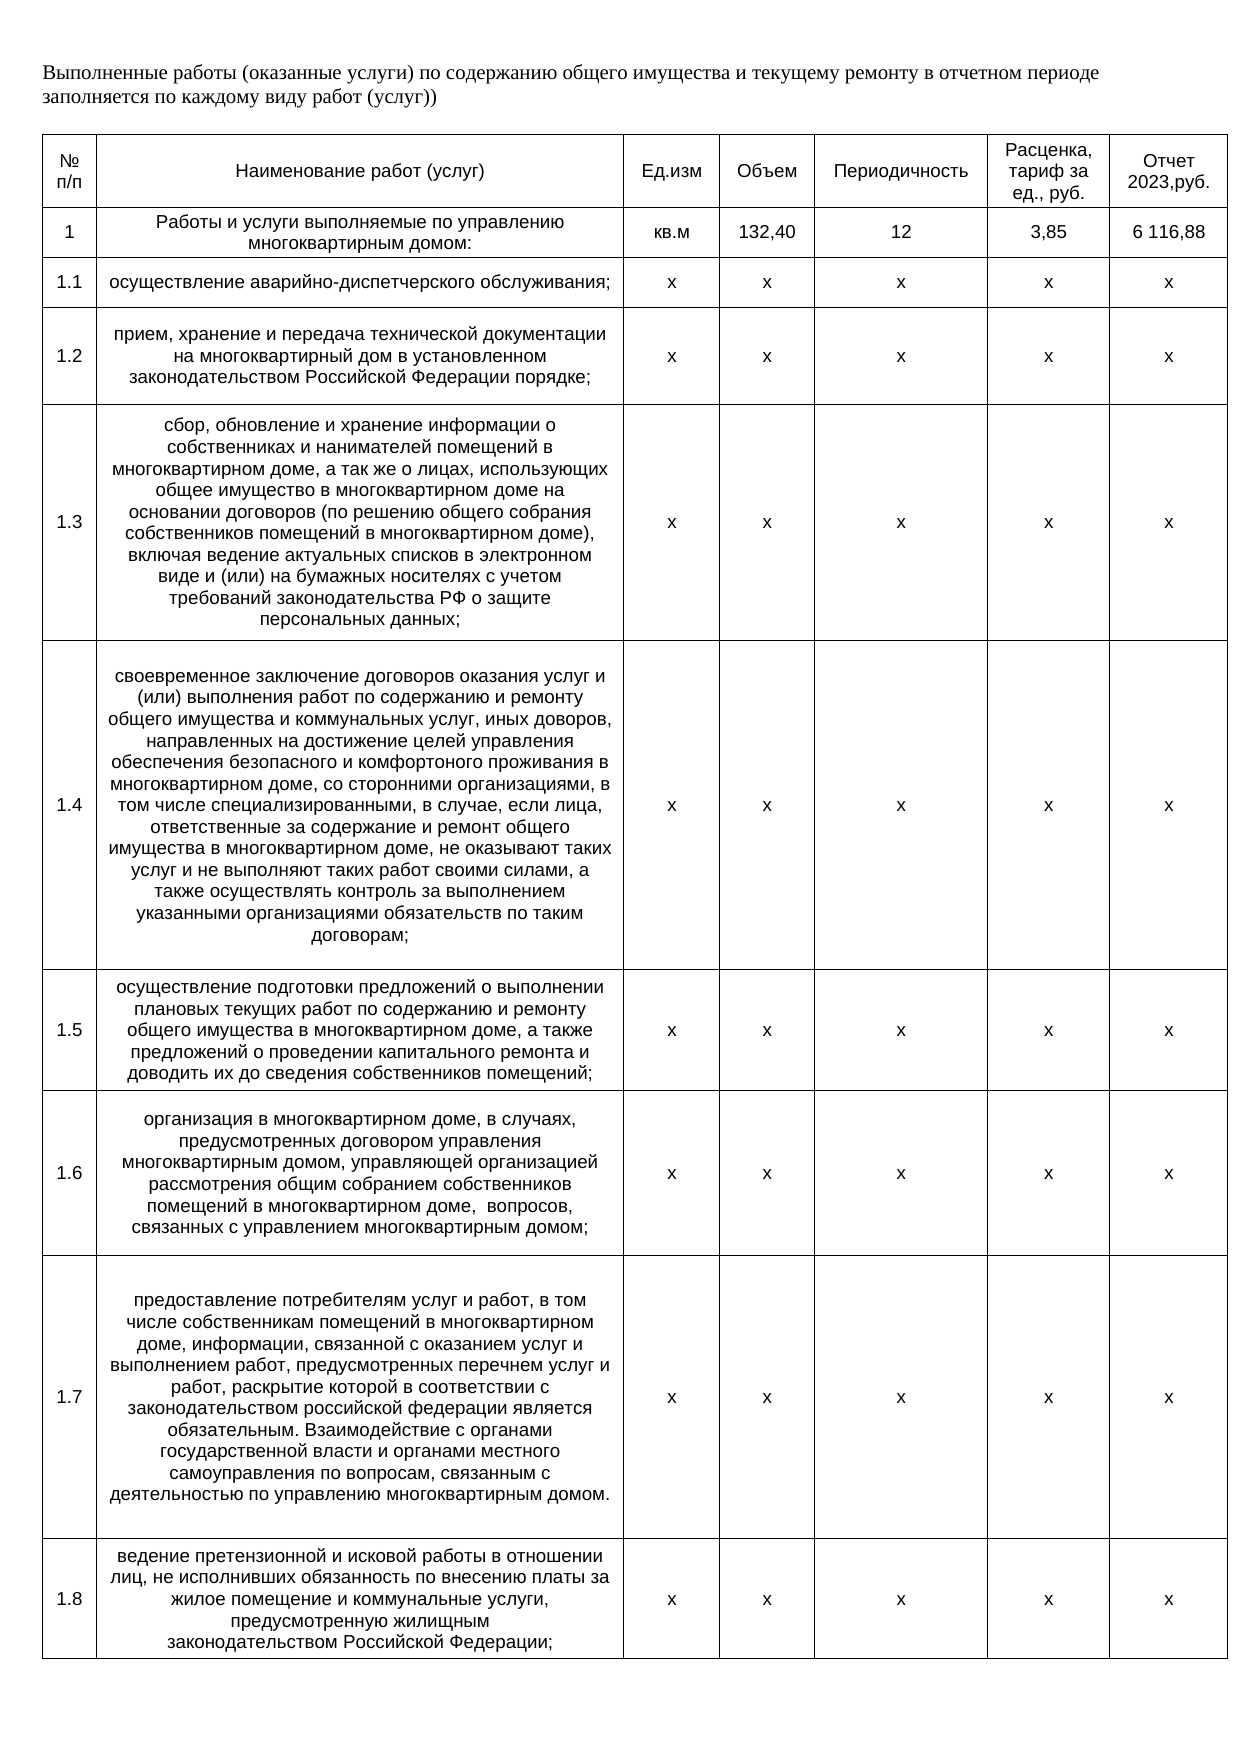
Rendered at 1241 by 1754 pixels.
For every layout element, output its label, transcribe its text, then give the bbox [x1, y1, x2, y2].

table_cell прием, хранение и передача технической документации на многоквартирный дом в установленном законодательством Российской Федерации порядке; [97, 308, 623, 403]
table_header Отчет 2023,руб. [1110, 135, 1227, 207]
table_cell х [815, 258, 987, 307]
table_header Расценка, тариф за ед., руб. [988, 135, 1109, 207]
table_cell х [815, 1091, 987, 1255]
table_cell х [1110, 405, 1227, 639]
table_cell х [815, 1256, 987, 1538]
table_cell х [1110, 641, 1227, 969]
table_cell х [624, 1091, 719, 1255]
table_cell х [988, 641, 1109, 969]
table_cell предоставление потребителям услуг и работ, в том числе собственникам помещений в многоквартирном доме, информации, связанной с оказанием услуг и выполнением работ, предусмотренных перечнем услуг и работ, раскрытие которой в соответствии с законодательством российской федерации является обязательным. Взаимодействие с органами государственной власти и органами местного самоуправления по вопросам, связанным с деятельностью по управлению многоквартирным домом. [97, 1256, 623, 1538]
table_cell 1.5 [43, 970, 96, 1089]
table_header Наименование работ (услуг) [97, 135, 623, 207]
table_header Объем [720, 135, 814, 207]
text заполняется по каждому виду работ (услуг)) [42, 84, 1205, 108]
table_cell х [1110, 1539, 1227, 1658]
table_cell х [815, 641, 987, 969]
table_cell х [988, 1256, 1109, 1538]
table_cell х [720, 1256, 814, 1538]
table_cell х [815, 970, 987, 1089]
table_cell х [815, 405, 987, 639]
table_header № п/п [43, 135, 96, 207]
table_cell 132,40 [720, 208, 814, 257]
table_cell 1.4 [43, 641, 96, 969]
table_cell х [624, 308, 719, 403]
table_header Периодичность [815, 135, 987, 207]
table_cell х [988, 970, 1109, 1089]
table_cell 1 [43, 208, 96, 257]
table_cell х [988, 1091, 1109, 1255]
table_cell х [624, 1539, 719, 1658]
table_cell х [988, 405, 1109, 639]
table_cell 1.7 [43, 1256, 96, 1538]
table_cell х [988, 308, 1109, 403]
table_cell х [624, 970, 719, 1089]
table_cell 1.1 [43, 258, 96, 307]
table_cell ведение претензионной и исковой работы в отношении лиц, не исполнивших обязанность по внесению платы за жилое помещение и коммунальные услуги, предусмотренную жилищным законодательством Российской Федерации; [97, 1539, 623, 1658]
table_header Ед.изм [624, 135, 719, 207]
text Выполненные работы (оказанные услуги) по содержанию общего имущества и текущему ремонту в отчетном периоде [42, 60, 1205, 84]
table_cell 1.8 [43, 1539, 96, 1658]
table_cell х [1110, 258, 1227, 307]
table_cell х [1110, 970, 1227, 1089]
table_cell х [720, 641, 814, 969]
table_cell 1.2 [43, 308, 96, 403]
table_cell 6 116,88 [1110, 208, 1227, 257]
table_cell осуществление аварийно-диспетчерского обслуживания; [97, 258, 623, 307]
table_cell своевременное заключение договоров оказания услуг и (или) выполнения работ по содержанию и ремонту общего имущества и коммунальных услуг, иных доворов, направленных на достижение целей управления обеспечения безопасного и комфортоного проживания в многоквартирном доме, со сторонними организациями, в том числе специализированными, в случае, если лица, ответственные за содержание и ремонт общего имущества в многоквартирном доме, не оказывают таких услуг и не выполняют таких работ своими силами, а также осуществлять контроль за выполнением указанными организациями обязательств по таким договорам; [97, 641, 623, 969]
table_cell осуществление подготовки предложений о выполнении плановых текущих работ по содержанию и ремонту общего имущества в многоквартирном доме, а также предложений о проведении капитального ремонта и доводить их до сведения собственников помещений; [97, 970, 623, 1089]
table_cell х [624, 258, 719, 307]
table_cell 1.3 [43, 405, 96, 639]
table_cell х [720, 308, 814, 403]
table_cell 3,85 [988, 208, 1109, 257]
table_cell 12 [815, 208, 987, 257]
table_cell х [720, 1091, 814, 1255]
table_cell х [720, 258, 814, 307]
table_cell х [624, 405, 719, 639]
table_cell сбор, обновление и хранение информации о собственниках и нанимателей помещений в многоквартирном доме, а так же о лицах, использующих общее имущество в многоквартирном доме на основании договоров (по решению общего собрания собственников помещений в многоквартирном доме), включая ведение актуальных списков в электронном виде и (или) на бумажных носителях с учетом требований законодательства РФ о защите персональных данных; [97, 405, 623, 639]
table_cell х [624, 1256, 719, 1538]
table_cell организация в многоквартирном доме, в случаях, предусмотренных договором управления многоквартирным домом, управляющей организацией рассмотрения общим собранием собственников помещений в многоквартирном доме, вопросов, связанных с управлением многоквартирным домом; [97, 1091, 623, 1255]
table_cell х [1110, 308, 1227, 403]
table_cell х [988, 1539, 1109, 1658]
table_cell х [815, 1539, 987, 1658]
table_cell х [988, 258, 1109, 307]
table_cell х [1110, 1091, 1227, 1255]
table_cell х [720, 1539, 814, 1658]
table_cell х [1110, 1256, 1227, 1538]
table_cell 1.6 [43, 1091, 96, 1255]
table_cell х [624, 641, 719, 969]
table_cell х [720, 970, 814, 1089]
table_cell Работы и услуги выполняемые по управлению многоквартирным домом: [97, 208, 623, 257]
table_cell х [815, 308, 987, 403]
table_cell х [720, 405, 814, 639]
table_cell кв.м [624, 208, 719, 257]
